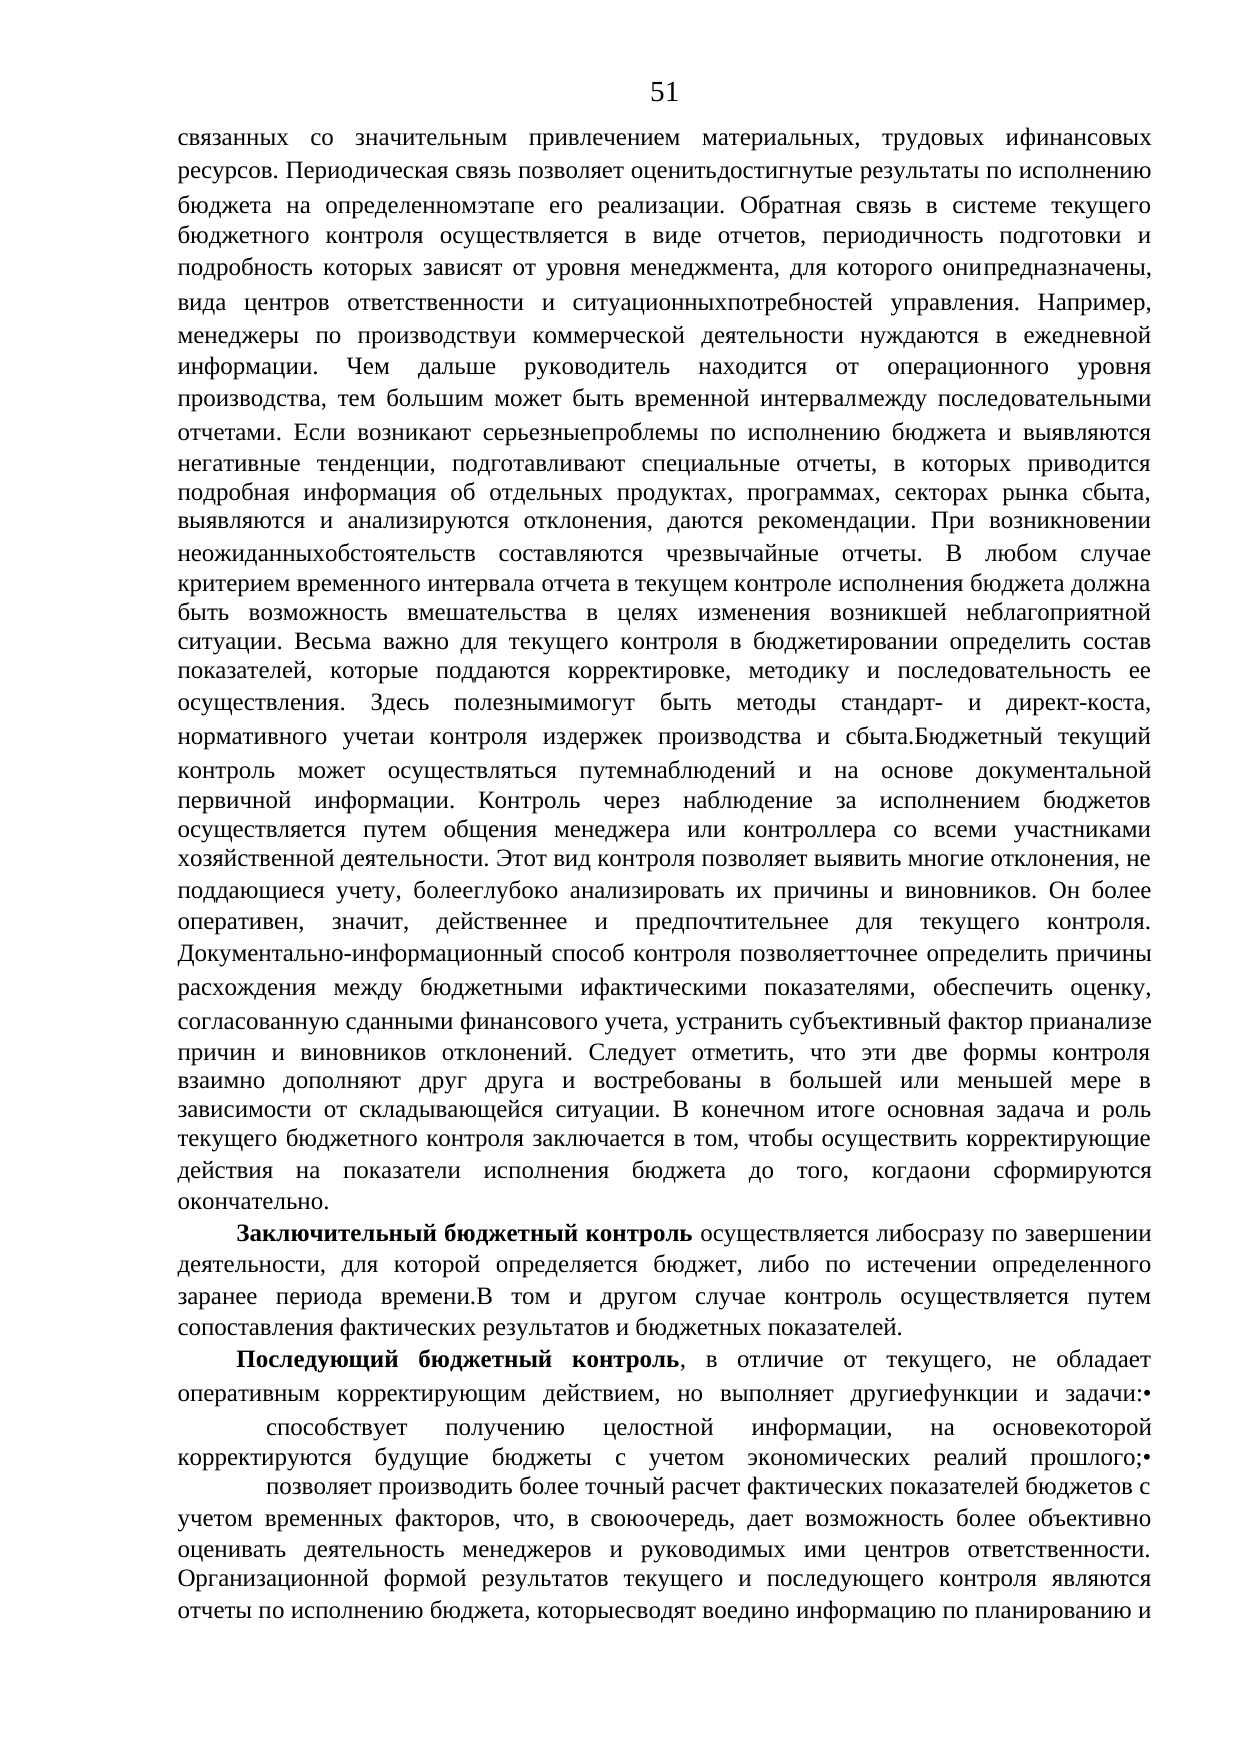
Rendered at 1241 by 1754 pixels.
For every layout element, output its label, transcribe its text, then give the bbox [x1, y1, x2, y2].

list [177, 118, 1152, 1215]
list Заключительный бюджетный контроль осуществляется либо сразу по завершении деятельности, для которой определяется бюджет, либо по истечении определенного заранее периода времени. В том и другом случае контроль осуществляется путем сопоставления фактических результатов и бюджетных показателей. [177, 1215, 1152, 1340]
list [177, 1340, 1152, 1626]
